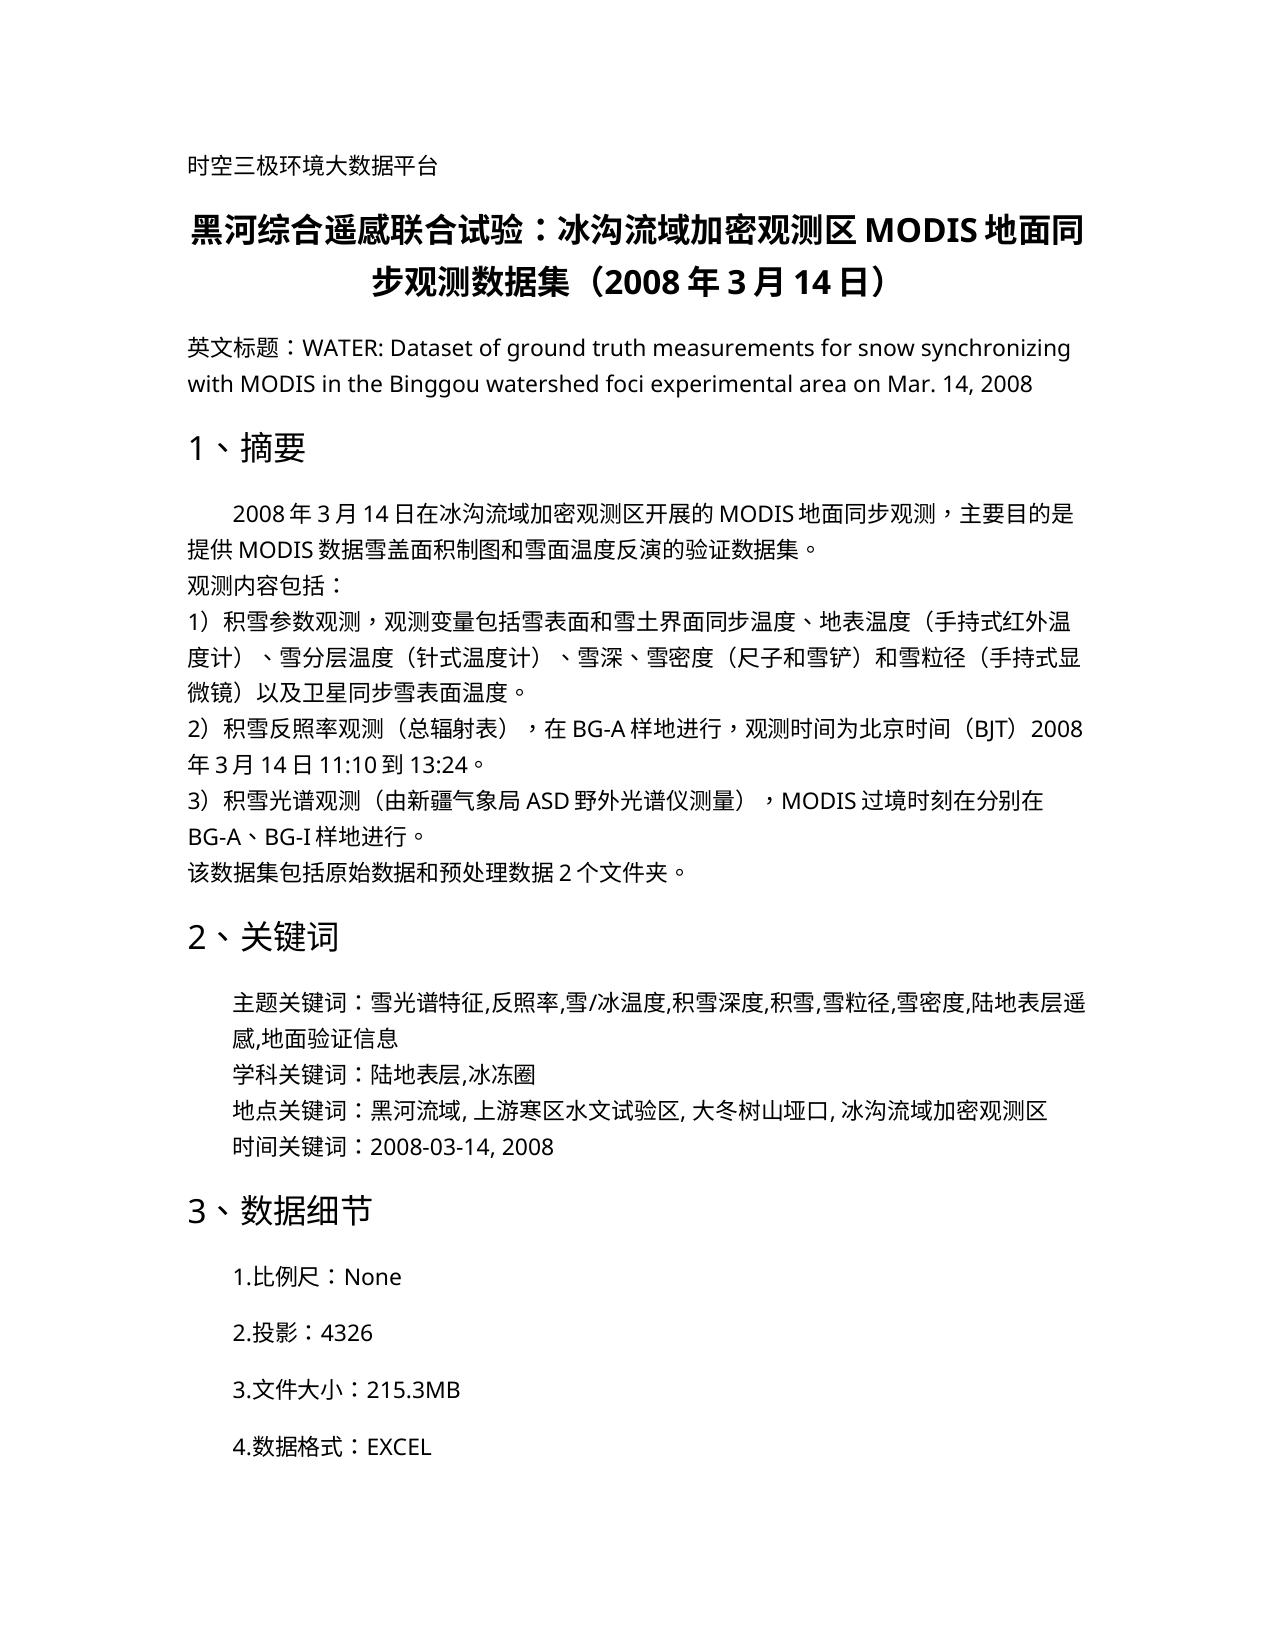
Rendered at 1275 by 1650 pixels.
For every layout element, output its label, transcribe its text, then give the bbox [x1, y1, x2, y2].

text 3、数据细节 [187, 1187, 1087, 1233]
text 主题关键词：雪光谱特征,反照率,雪/冰温度,积雪深度,积雪,雪粒径,雪密度,陆地表层遥感,地面验证信息 学科关键词：陆地表层,冰冻圈 地点关键词：黑河流域, 上游寒区水文试验区, 大冬树山垭口, 冰沟流域加密观测区 时间关键词：2008-03-14, 2008 [232, 987, 1087, 1162]
text 黑河综合遥感联合试验：冰沟流域加密观测区MODIS地面同步观测数据集（2008年3月14日） [187, 207, 1087, 304]
text 英文标题：WATER: Dataset of ground truth measurements for snow synchronizing with MODIS in the Binggou watershed foci experimental area on Mar. 14, 2008 [187, 332, 1087, 399]
text 1.比例尺：None [232, 1260, 1087, 1292]
text 2008年3月14日在冰沟流域加密观测区开展的MODIS地面同步观测，主要目的是提供MODIS数据雪盖面积制图和雪面温度反演的验证数据集。 观测内容包括： 1）积雪参数观测，观测变量包括雪表面和雪土界面同步温度、地表温度（手持式红外温度计）、雪分层温度（针式温度计）、雪深、雪密度（尺子和雪铲）和雪粒径（手持式显微镜）以及卫星同步雪表面温度。 2）积雪反照率观测（总辐射表），在BG-A样地进行，观测时间为北京时间（BJT）2008年3月14日11:10到13:24。 3）积雪光谱观测（由新疆气象局ASD野外光谱仪测量），MODIS过境时刻在分别在BG-A、BG-I样地进行。 该数据集包括原始数据和预处理数据2个文件夹。 [187, 498, 1087, 888]
text 2.投影：4326 [232, 1317, 1087, 1348]
text 时空三极环境大数据平台 [187, 150, 1087, 181]
text 1、摘要 [187, 425, 1087, 470]
text 2、关键词 [187, 914, 1087, 959]
text 3.文件大小：215.3MB [232, 1374, 1087, 1405]
text 4.数据格式：EXCEL [232, 1431, 1087, 1462]
